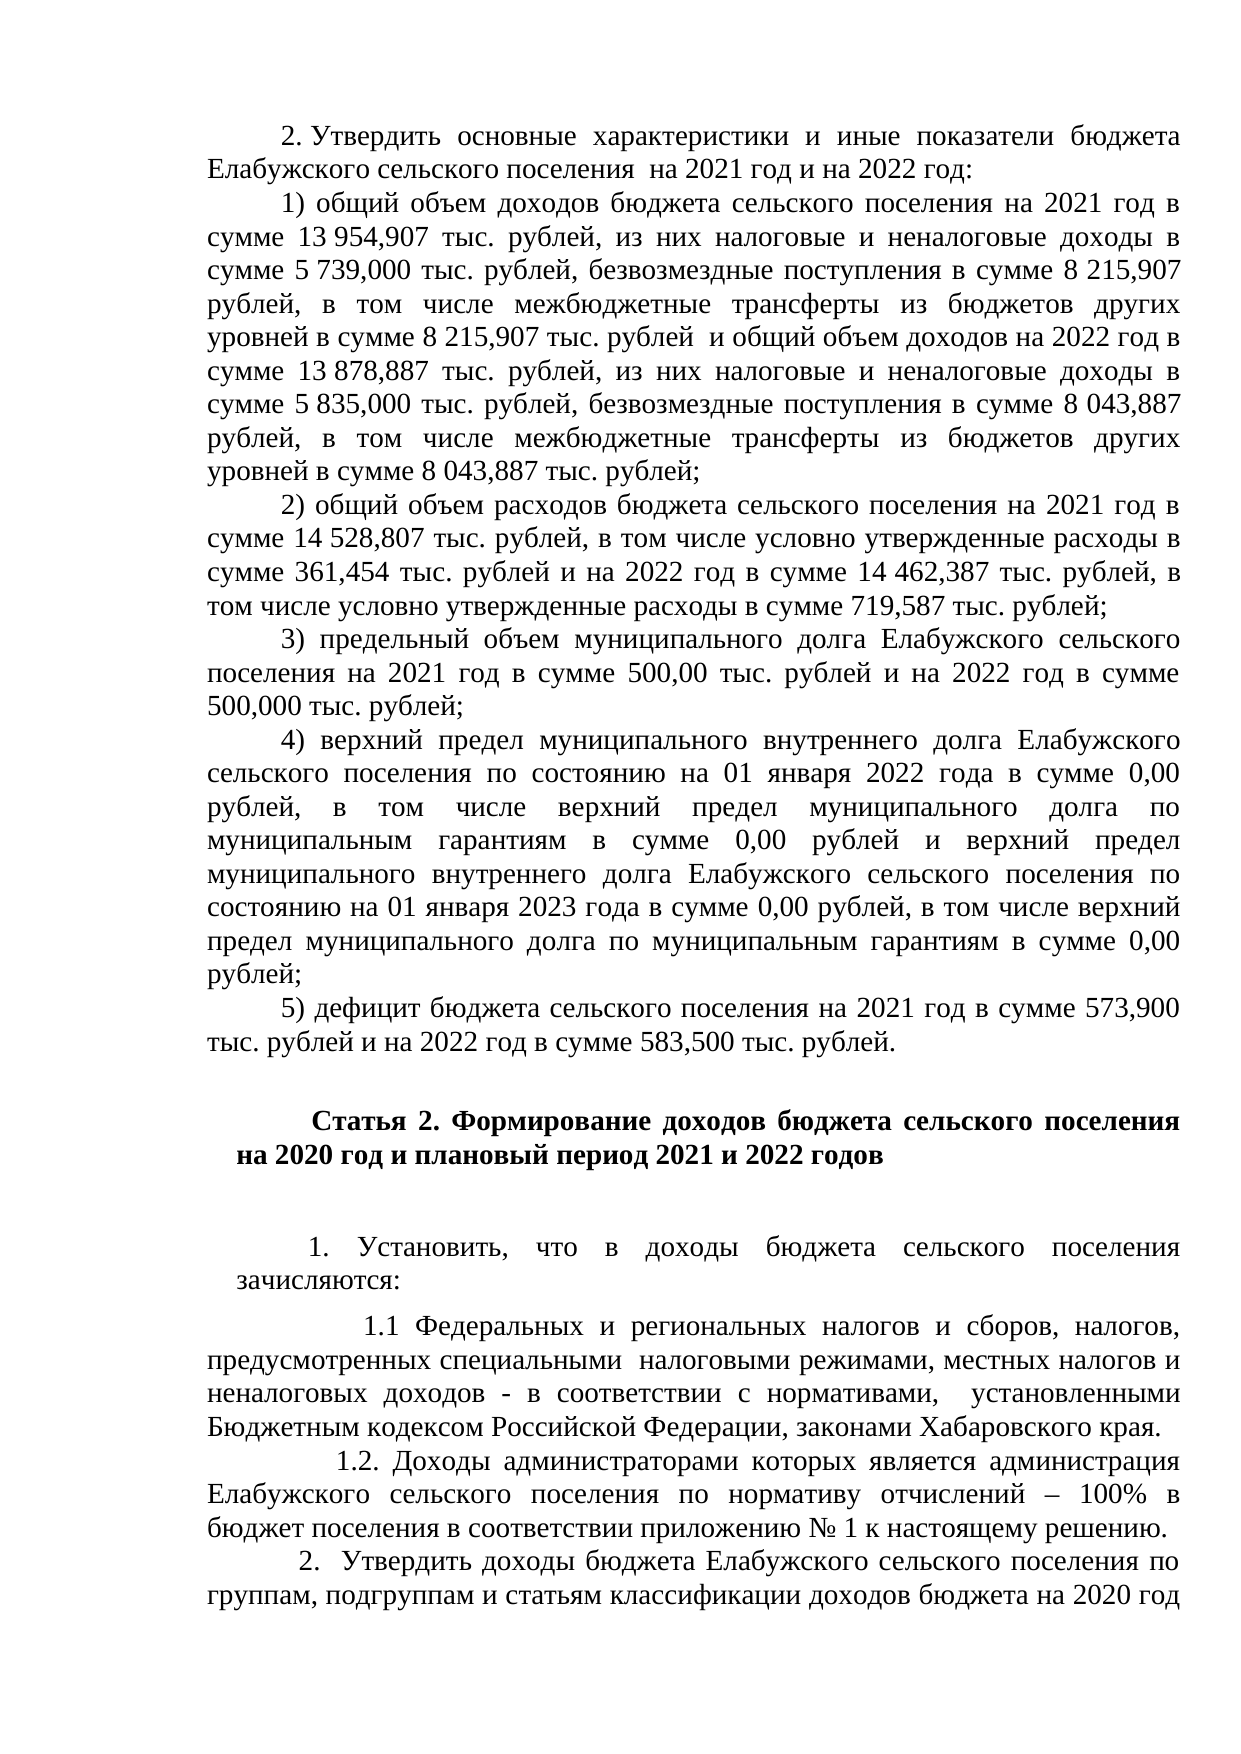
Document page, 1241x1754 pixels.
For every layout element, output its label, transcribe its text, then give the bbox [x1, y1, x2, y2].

text 4) верхний предел муниципального внутреннего долга Елабужского сельского поселения по состоянию на 01 января 2022 года в сумме 0,00 рублей, в том числе верхний предел муниципального долга по муниципальным гарантиям в сумме 0,00 рублей и верхний предел муниципального внутреннего долга Елабужского сельского поселения по состоянию на 01 января 2023 года в сумме 0,00 рублей, в том числе верхний предел муниципального долга по муниципальным гарантиям в сумме 0,00 рублей; [207, 722, 1181, 990]
text 1.1 Федеральных и региональных налогов и сборов, налогов, предусмотренных специальными налоговыми режимами, местных налогов и неналоговых доходов - в соответствии с нормативами, установленными Бюджетным кодексом Российской Федерации, законами Хабаровского края. [207, 1308, 1181, 1443]
text 1.2. Доходы администраторами которых является администрация Елабужского сельского поселения по нормативу отчислений – 100% в бюджет поселения в соответствии приложению № 1 к настоящему решению. [207, 1443, 1181, 1543]
text 5) дефицит бюджета сельского поселения на 2021 год в сумме 573,900 тыс. рублей и на 2022 год в сумме 583,500 тыс. рублей. [207, 990, 1181, 1057]
text 1) общий объем доходов бюджета сельского поселения на 2021 год в сумме 13 954,907 тыс. рублей, из них налоговые и неналоговые доходы в сумме 5 739,000 тыс. рублей, безвозмездные поступления в сумме 8 215,907 рублей, в том числе межбюджетные трансферты из бюджетов других уровней в сумме 8 215,907 тыс. рублей и общий объем доходов на 2022 год в сумме 13 878,887 тыс. рублей, из них налоговые и неналоговые доходы в сумме 5 835,000 тыс. рублей, безвозмездные поступления в сумме 8 043,887 рублей, в том числе межбюджетные трансферты из бюджетов других уровней в сумме 8 043,887 тыс. рублей; [207, 185, 1181, 487]
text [207, 1543, 1181, 1610]
text Статья 2. Формирование доходов бюджета сельского поселения на 2020 год и плановый период 2021 и 2022 годов [236, 1103, 1181, 1170]
text 1. Установить, что в доходы бюджета сельского поселения зачисляются: [236, 1229, 1181, 1296]
text 2. Утвердить основные характеристики и иные показатели бюджета Елабужского сельского поселения на 2021 год и на 2022 год: [207, 118, 1181, 185]
text 2) общий объем расходов бюджета сельского поселения на 2021 год в сумме 14 528,807 тыс. рублей, в том числе условно утвержденные расходы в сумме 361,454 тыс. рублей и на 2022 год в сумме 14 462,387 тыс. рублей, в том числе условно утвержденные расходы в сумме 719,587 тыс. рублей; [207, 487, 1181, 621]
text 3) предельный объем муниципального долга Елабужского сельского поселения на 2021 год в сумме 500,00 тыс. рублей и на 2022 год в сумме 500,000 тыс. рублей; [207, 621, 1181, 722]
